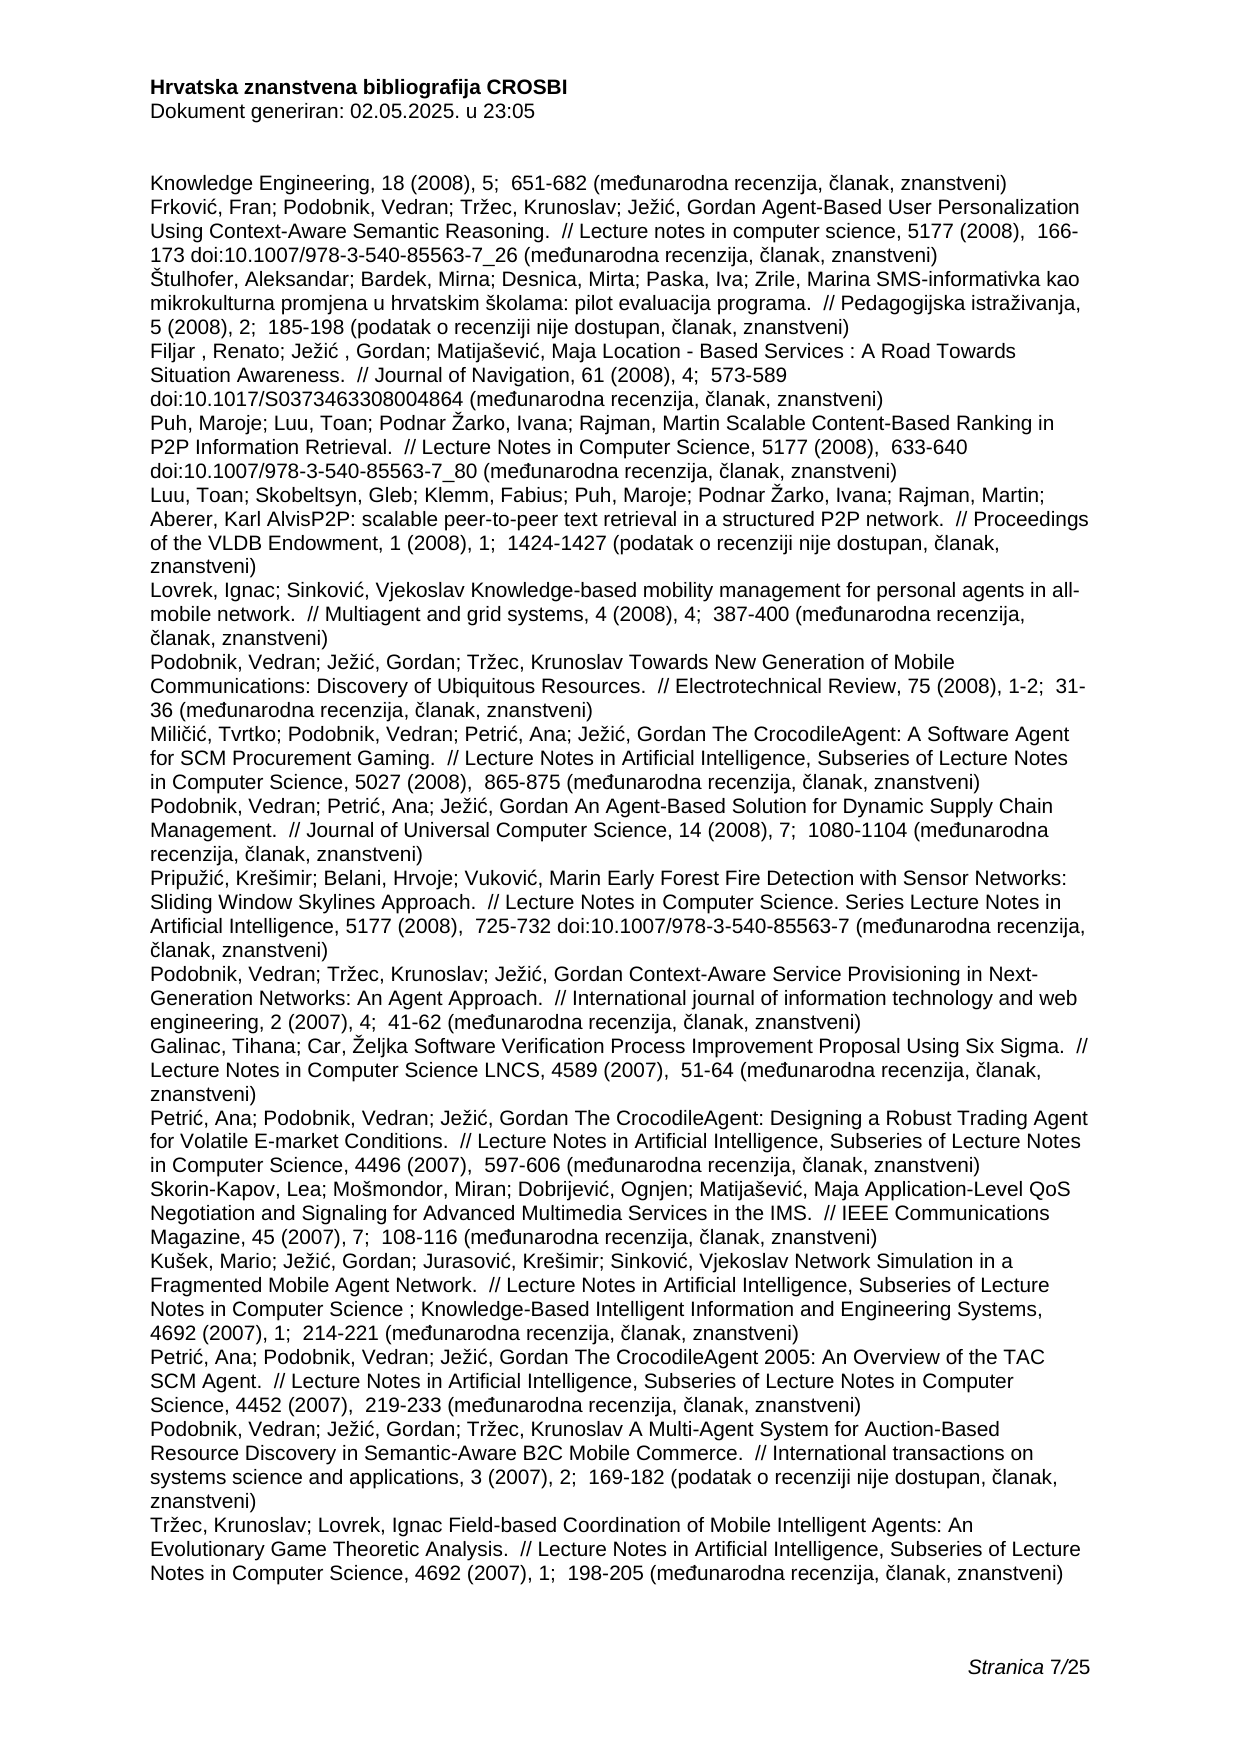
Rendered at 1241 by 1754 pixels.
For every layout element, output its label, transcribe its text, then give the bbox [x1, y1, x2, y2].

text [150, 171, 1090, 195]
text Kušek, Mario; Ježić, Gordan; Jurasović, Krešimir; Sinković, Vjekoslav [150, 1249, 1090, 1345]
text Pripužić, Krešimir; Belani, Hrvoje; Vuković, Marin [150, 866, 1090, 962]
text Skorin-Kapov, Lea; Mošmondor, Miran; Dobrijević, Ognjen; Matijašević, Maja [150, 1177, 1090, 1249]
text Tržec, Krunoslav; Lovrek, Ignac [150, 1513, 1090, 1584]
text Lovrek, Ignac; Sinković, Vjekoslav [150, 578, 1090, 650]
text Luu, Toan; Skobeltsyn, Gleb; Klemm, Fabius; Puh, Maroje; Podnar Žarko, Ivana; Rajman, Martin; Aberer, Karl [150, 482, 1090, 578]
text Podobnik, Vedran; Tržec, Krunoslav; Ježić, Gordan [150, 962, 1090, 1033]
text Podobnik, Vedran; Ježić, Gordan; Tržec, Krunoslav [150, 1417, 1090, 1513]
text Miličić, Tvrtko; Podobnik, Vedran; Petrić, Ana; Ježić, Gordan [150, 722, 1090, 794]
text Filjar , Renato; Ježić , Gordan; Matijašević, Maja [150, 339, 1090, 411]
text Petrić, Ana; Podobnik, Vedran; Ježić, Gordan [150, 1345, 1090, 1417]
text Galinac, Tihana; Car, Željka [150, 1033, 1090, 1105]
text Puh, Maroje; Luu, Toan; Podnar Žarko, Ivana; Rajman, Martin [150, 411, 1090, 482]
text Frković, Fran; Podobnik, Vedran; Tržec, Krunoslav; Ježić, Gordan [150, 195, 1090, 267]
text Štulhofer, Aleksandar; Bardek, Mirna; Desnica, Mirta; Paska, Iva; Zrile, Marina [150, 267, 1090, 339]
text Petrić, Ana; Podobnik, Vedran; Ježić, Gordan [150, 1105, 1090, 1177]
text Podobnik, Vedran; Ježić, Gordan; Tržec, Krunoslav [150, 650, 1090, 722]
text Podobnik, Vedran; Petrić, Ana; Ježić, Gordan [150, 794, 1090, 866]
